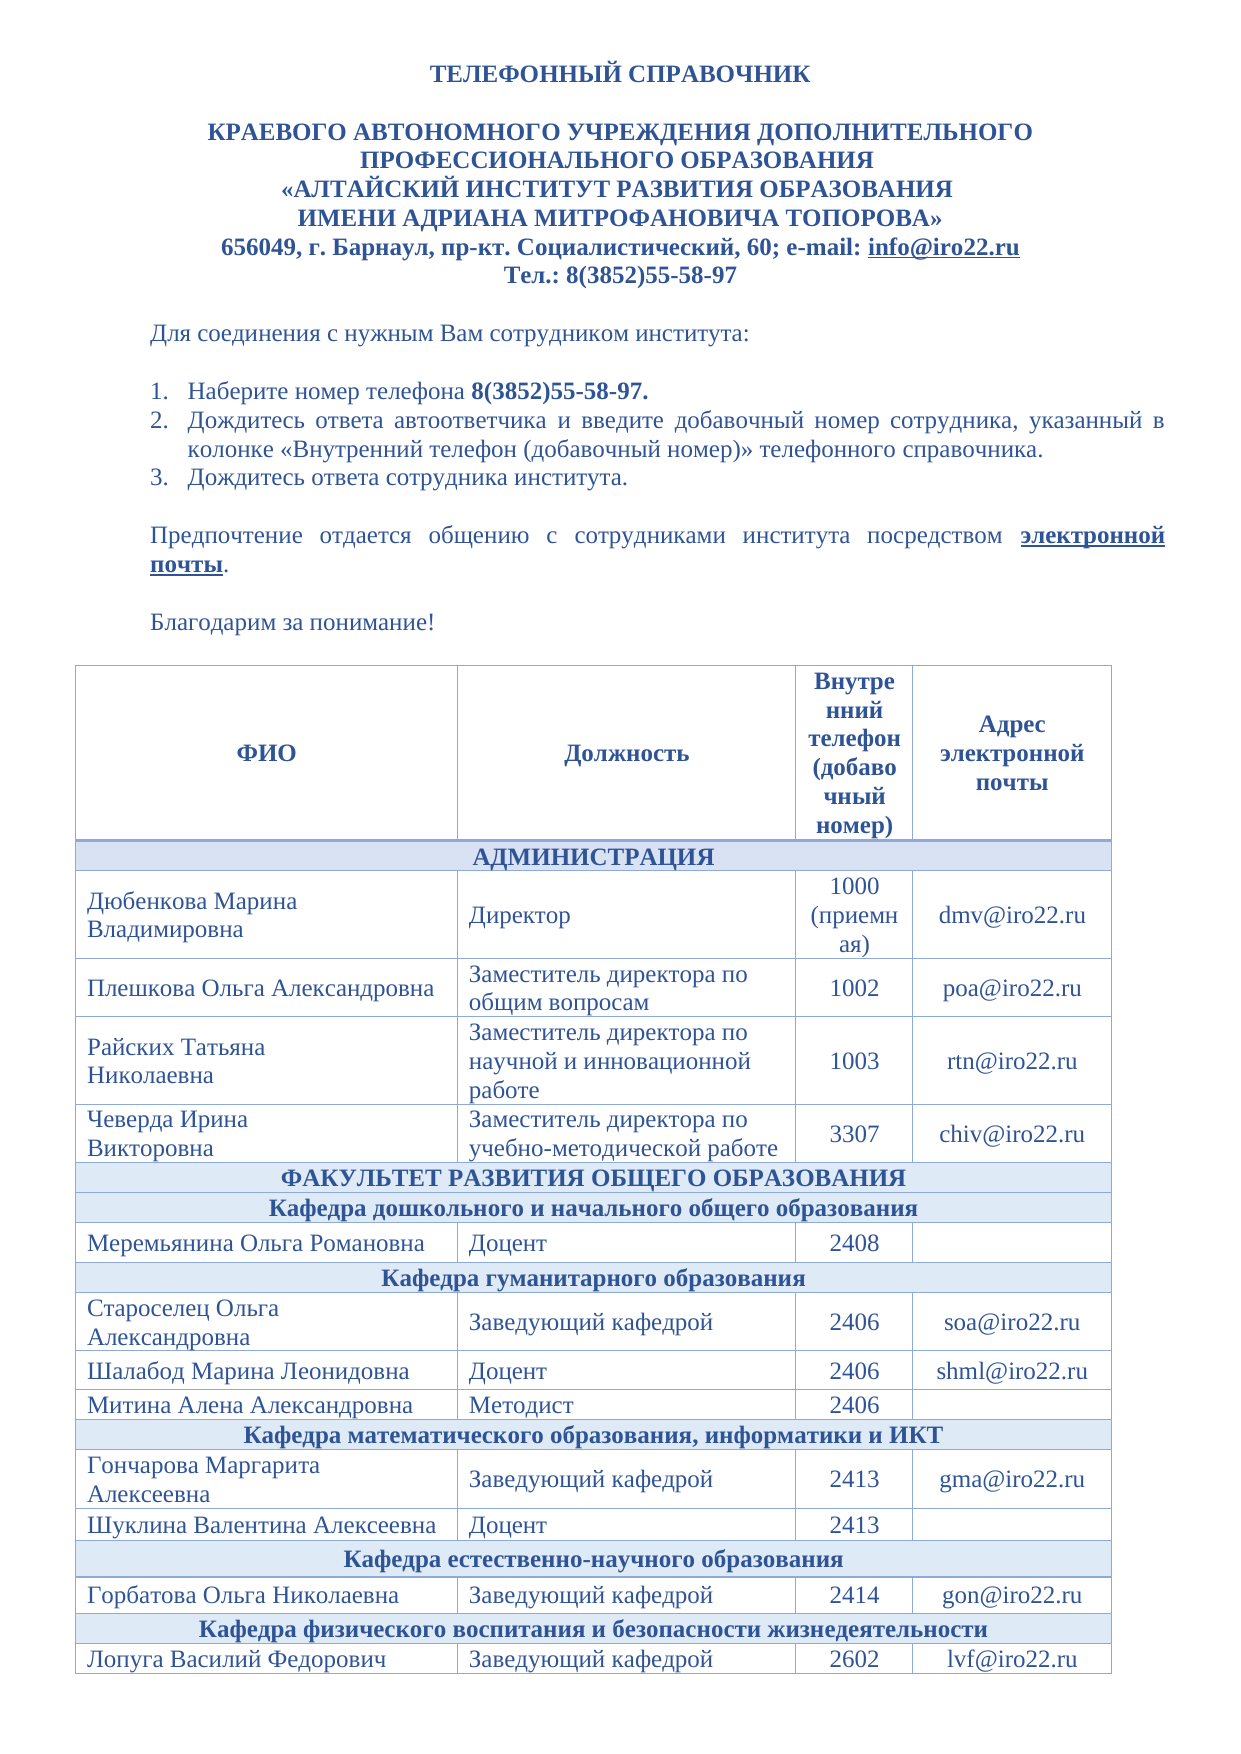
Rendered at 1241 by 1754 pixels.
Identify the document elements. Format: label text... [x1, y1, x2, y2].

table_cell Кафедра естественно-научного образования [76, 1541, 1111, 1576]
table_cell Староселец Ольга Александровна [76, 1293, 457, 1350]
table_cell gma@iro22.ru [913, 1450, 1111, 1507]
table_cell Шалабод Марина Леонидовна [76, 1351, 457, 1389]
table_cell 3307 [796, 1105, 912, 1162]
table_cell Кафедра гуманитарного образования [76, 1263, 1111, 1292]
table_cell Чеверда Ирина Викторовна [76, 1105, 457, 1162]
text ТЕЛЕФОННЫЙ СПРАВОЧНИК [75, 59, 1165, 88]
table_header ФИО [76, 666, 457, 838]
table_cell 1000 (приемная) [796, 871, 912, 958]
table_cell Методист [458, 1390, 795, 1419]
table_cell Шуклина Валентина Алексеевна [76, 1509, 457, 1540]
table_cell Кафедра дошкольного и начального общего образования [76, 1193, 1111, 1222]
table_cell [913, 1223, 1111, 1262]
table_cell poa@iro22.ru [913, 959, 1111, 1016]
table_cell Райских Татьяна Николаевна [76, 1017, 457, 1103]
table_cell 2413 [796, 1450, 912, 1507]
table_cell chiv@iro22.ru [913, 1105, 1111, 1162]
table_cell Заведующий кафедрой [458, 1293, 795, 1350]
table_cell shml@iro22.ru [913, 1351, 1111, 1389]
table_cell Митина Алена Александровна [76, 1390, 457, 1419]
table_cell 2602 [796, 1644, 912, 1672]
table_cell 2406 [796, 1293, 912, 1350]
table_cell Доцент [458, 1509, 795, 1540]
list Наберите номер телефона 8(3852)55-58-97. [150, 376, 1165, 405]
table_cell Доцент [458, 1351, 795, 1389]
table_cell Горбатова Ольга Николаевна [76, 1578, 457, 1613]
table_cell Меремьянина Ольга Романовна [76, 1223, 457, 1262]
table_cell [913, 1390, 1111, 1419]
table_cell 1003 [796, 1017, 912, 1103]
table_cell Заведующий кафедрой [458, 1578, 795, 1613]
table_cell 1002 [796, 959, 912, 1016]
table_cell Кафедра физического воспитания и безопасности жизнедеятельности [76, 1614, 1111, 1643]
table_cell Директор [458, 871, 795, 958]
text Предпочтение отдается общению с сотрудниками института посредством электронной почты. [150, 520, 1165, 578]
table_cell Заместитель директора по научной и инновационной работе [458, 1017, 795, 1103]
table_cell 2406 [796, 1351, 912, 1389]
table_cell Заведующий кафедрой [458, 1450, 795, 1507]
text Благодарим за понимание! [150, 607, 1165, 636]
table_cell lvf@iro22.ru [913, 1644, 1111, 1672]
text Тел.: 8(3852)55-58-97 [75, 260, 1165, 289]
table_cell Заместитель директора по общим вопросам [458, 959, 795, 1016]
table_cell Гончарова Маргарита Алексеевна [76, 1450, 457, 1507]
table_cell Дюбенкова Марина Владимировна [76, 871, 457, 958]
table_cell АДМИНИСТРАЦИЯ [76, 842, 1111, 870]
text 656049, г. Барнаул, пр-кт. Социалистический, 60; e-mail: info@iro22.ru [75, 232, 1165, 260]
table_header Должность [458, 666, 795, 838]
table_cell 2406 [796, 1390, 912, 1419]
table_cell rtn@iro22.ru [913, 1017, 1111, 1103]
table_cell Заведующий кафедрой [458, 1644, 795, 1672]
table_cell soa@iro22.ru [913, 1293, 1111, 1350]
text КРАЕВОГО АВТОНОМНОГО УЧРЕЖДЕНИЯ ДОПОЛНИТЕЛЬНОГО ПРОФЕССИОНАЛЬНОГО ОБРАЗОВАНИЯ «АЛТАЙСКИЙ ИНСТИТУТ РАЗВИТИЯ ОБРАЗОВАНИЯ ИМЕНИ АДРИАНА МИТРОФАНОВИЧА ТОПОРОВА» [75, 117, 1165, 232]
table_cell gon@iro22.ru [913, 1578, 1111, 1613]
table_cell 2414 [796, 1578, 912, 1613]
list Дождитесь ответа сотрудника института. [150, 462, 1165, 491]
table_cell Заместитель директора по учебно-методической работе [458, 1105, 795, 1162]
table_cell 2408 [796, 1223, 912, 1262]
table_cell [913, 1509, 1111, 1540]
table_header Адрес электронной почты [913, 666, 1111, 838]
table_cell ФАКУЛЬТЕТ РАЗВИТИЯ ОБЩЕГО ОБРАЗОВАНИЯ [76, 1163, 1111, 1192]
table_cell Кафедра математического образования, информатики и ИКТ [76, 1420, 1111, 1449]
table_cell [76, 1644, 457, 1672]
table_header Внутренний телефон (добавочный номер) [796, 666, 912, 838]
text Для соединения с нужным Вам сотрудником института: [75, 318, 1165, 347]
list Дождитесь ответа автоответчика и введите добавочный номер сотрудника, указанный в колонке «Внутренний телефон (добавочный номер)» телефонного справочника. [150, 405, 1165, 462]
table_cell 2413 [796, 1509, 912, 1540]
table_cell dmv@iro22.ru [913, 871, 1111, 958]
table_cell Плешкова Ольга Александровна [76, 959, 457, 1016]
table_cell Доцент [458, 1223, 795, 1262]
